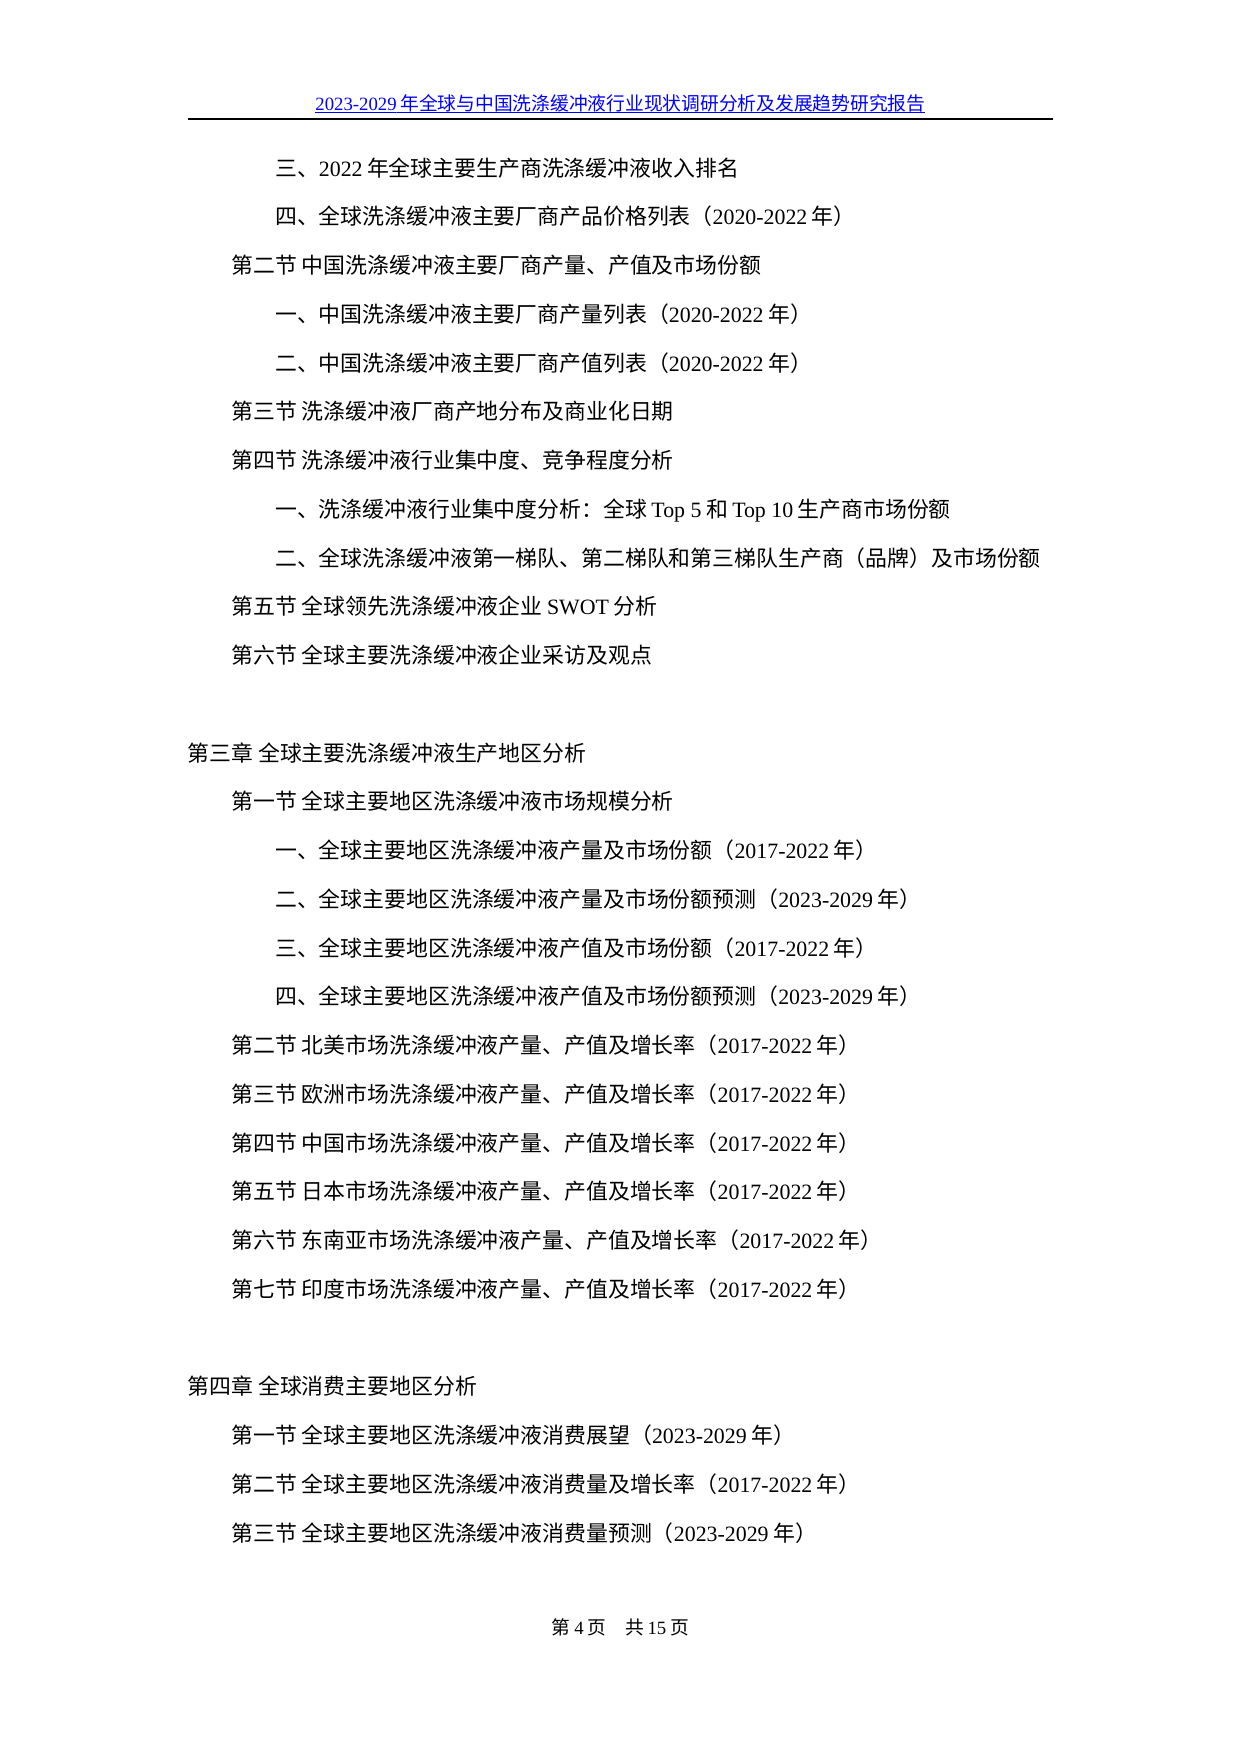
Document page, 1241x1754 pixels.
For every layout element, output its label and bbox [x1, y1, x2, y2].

text [187, 150, 1053, 1548]
